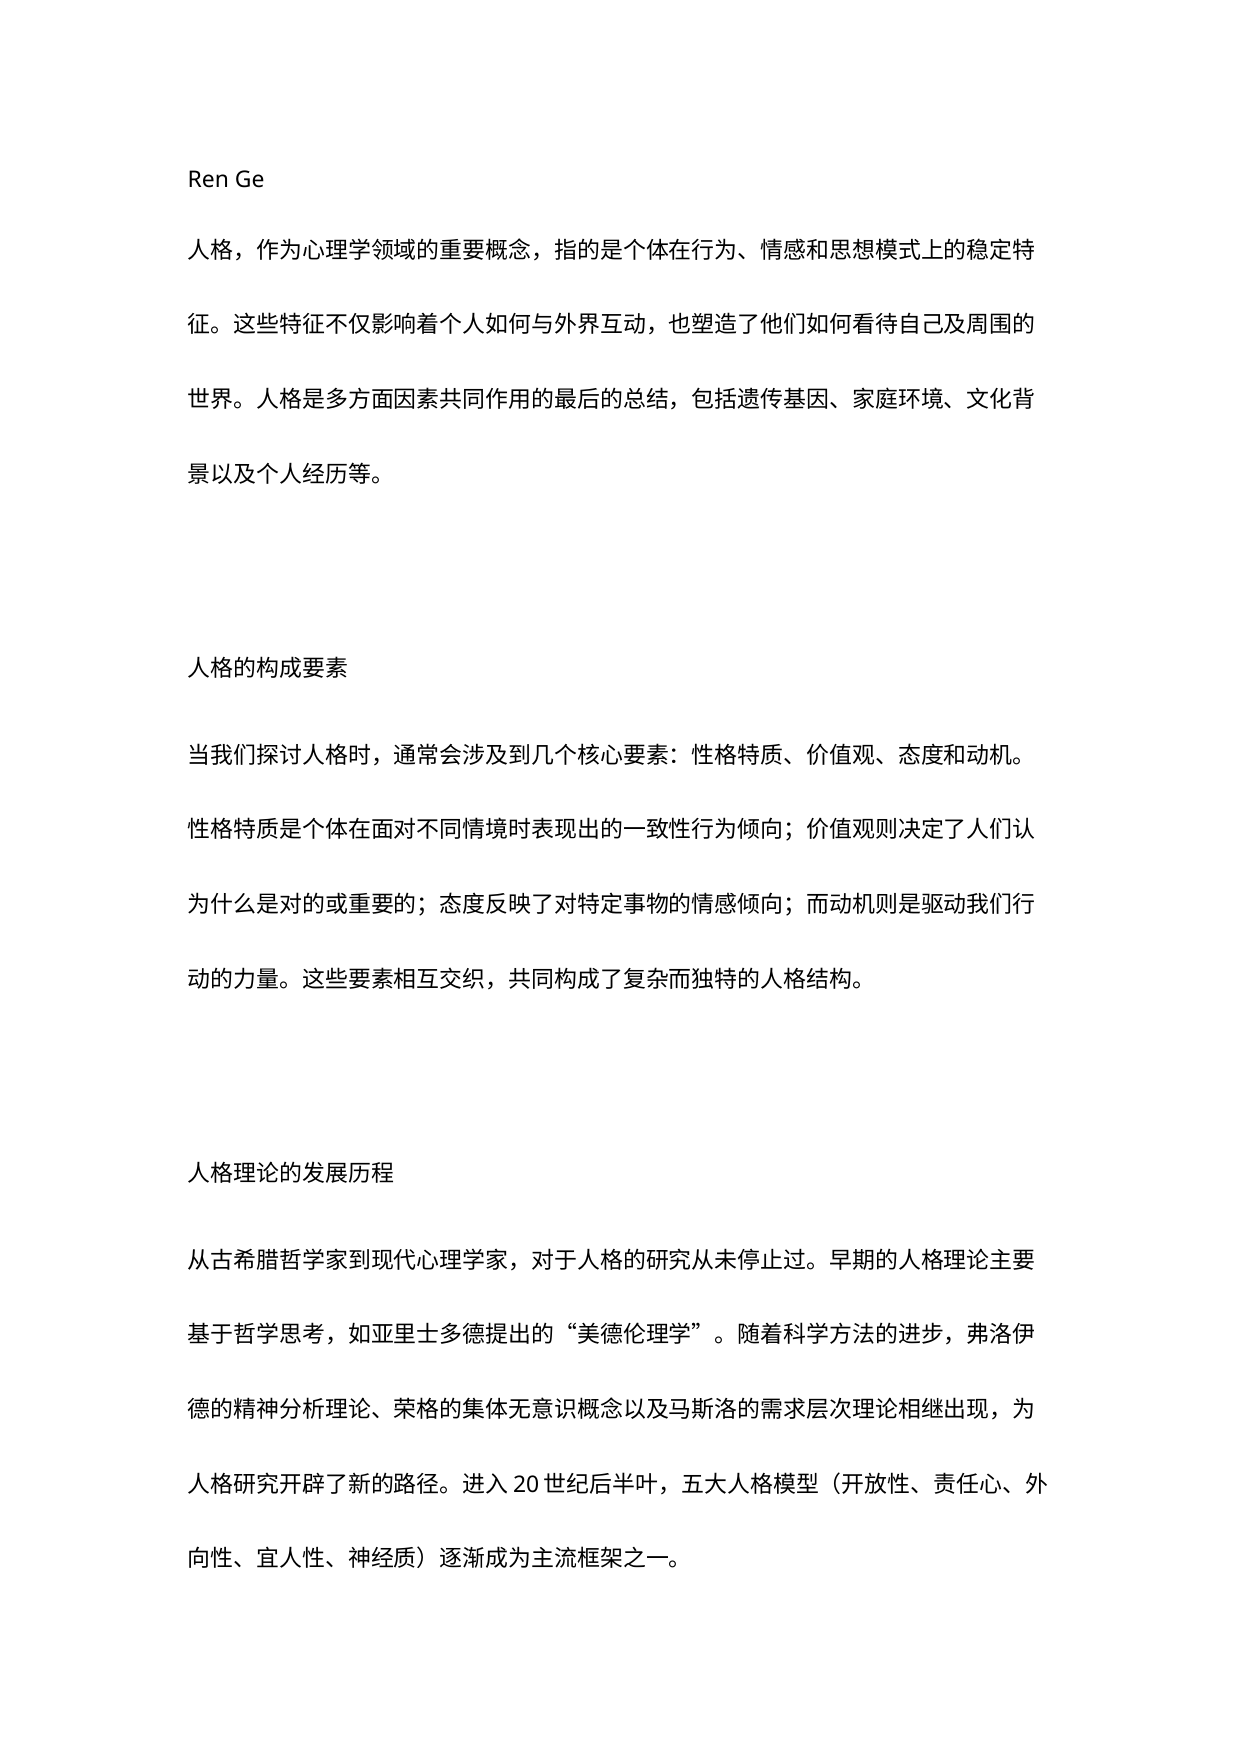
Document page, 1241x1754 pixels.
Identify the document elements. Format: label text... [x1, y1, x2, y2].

text 人格理论的发展历程 [187, 1139, 1053, 1204]
text Ren Ge [187, 162, 1053, 194]
text 从古希腊哲学家到现代心理学家，对于人格的研究从未停止过。早期的人格理论主要基于哲学思考，如亚里士多德提出的“美德伦理学”。随着科学方法的进步，弗洛伊德的精神分析理论、荣格的集体无意识概念以及马斯洛的需求层次理论相继出现，为人格研究开辟了新的路径。进入20世纪后半叶，五大人格模型（开放性、责任心、外向性、宜人性、神经质）逐渐成为主流框架之一。 [187, 1226, 1053, 1589]
text 人格，作为心理学领域的重要概念，指的是个体在行为、情感和思想模式上的稳定特征。这些特征不仅影响着个人如何与外界互动，也塑造了他们如何看待自己及周围的世界。人格是多方面因素共同作用的最后的总结，包括遗传基因、家庭环境、文化背景以及个人经历等。 [187, 216, 1053, 505]
text 人格的构成要素 [187, 634, 1053, 699]
text 当我们探讨人格时，通常会涉及到几个核心要素：性格特质、价值观、态度和动机。性格特质是个体在面对不同情境时表现出的一致性行为倾向；价值观则决定了人们认为什么是对的或重要的；态度反映了对特定事物的情感倾向；而动机则是驱动我们行动的力量。这些要素相互交织，共同构成了复杂而独特的人格结构。 [187, 721, 1053, 1010]
